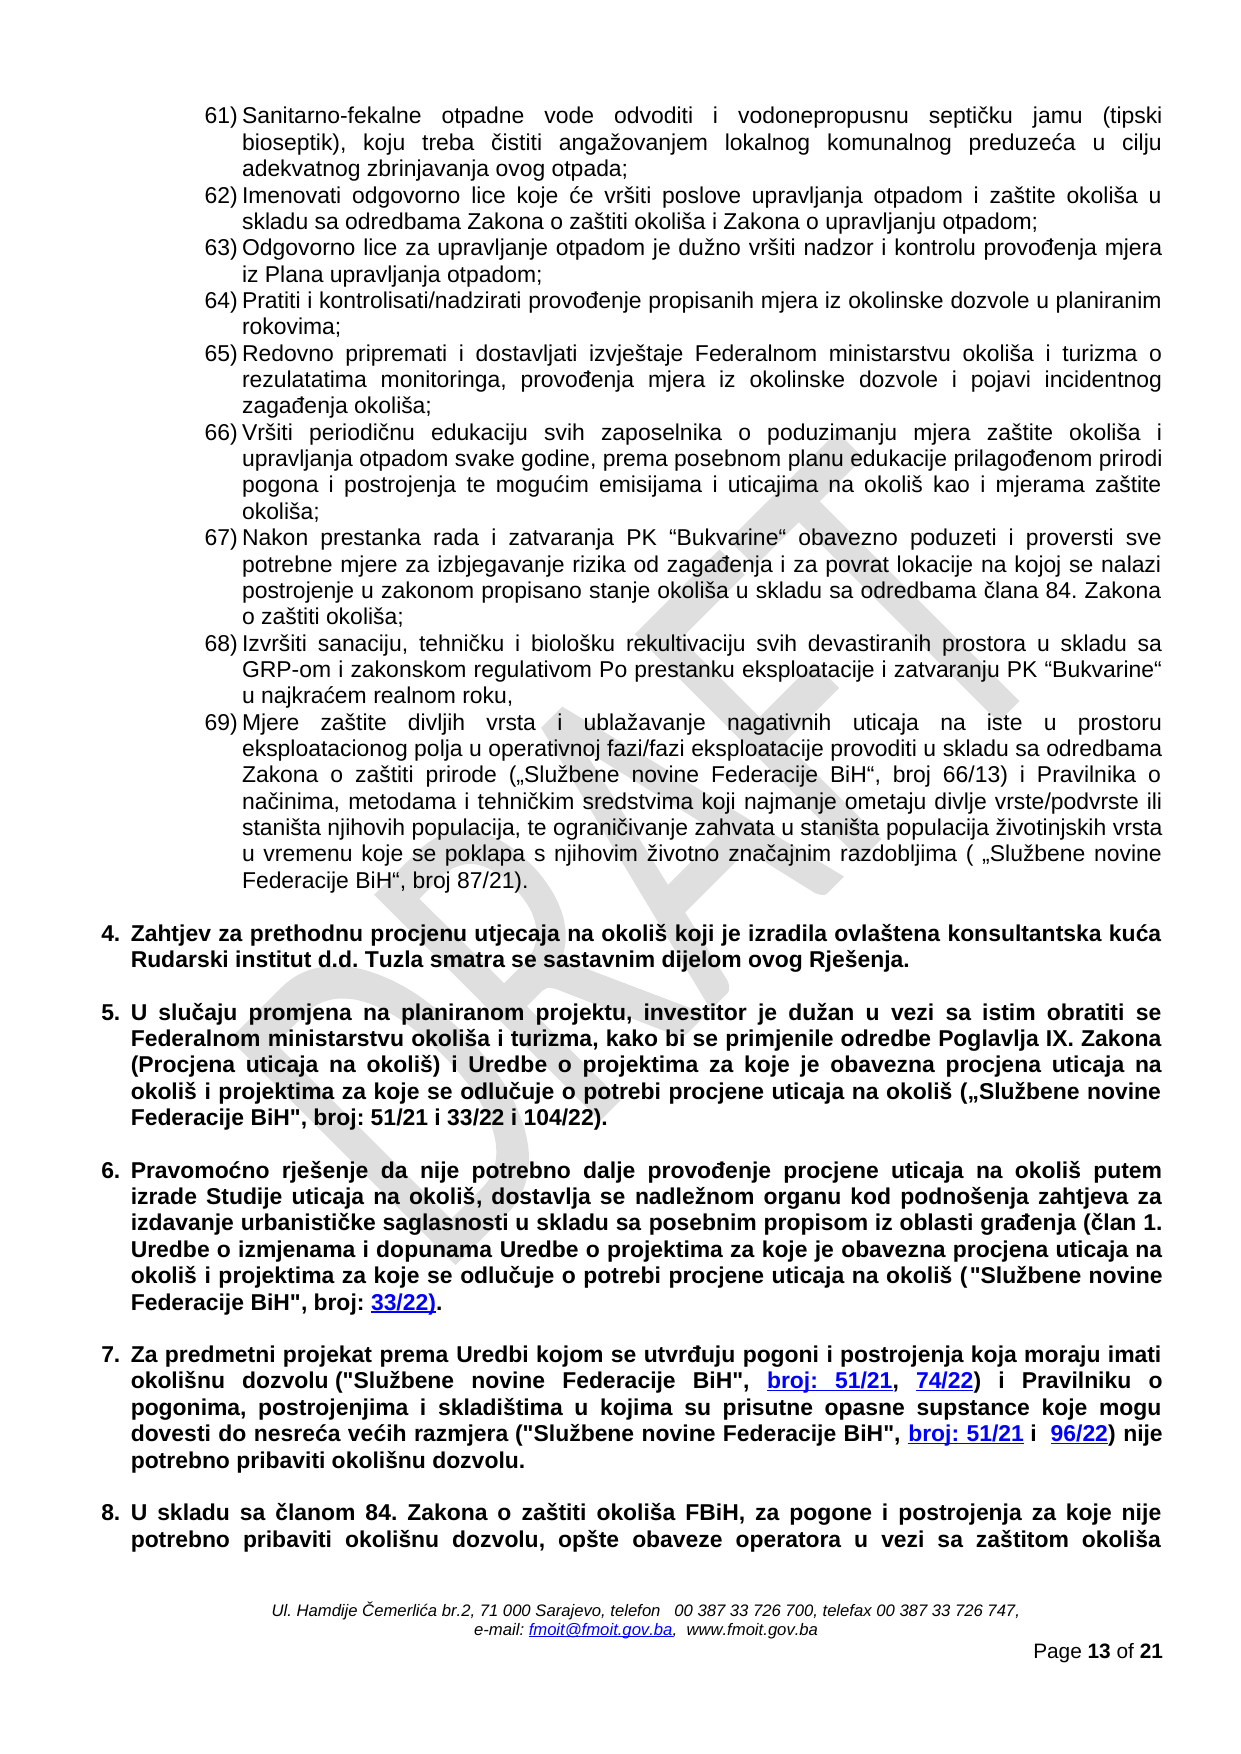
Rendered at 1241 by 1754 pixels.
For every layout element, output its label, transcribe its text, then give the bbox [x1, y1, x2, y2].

list Mjere zaštite divljih vrsta i ublažavanje nagativnih uticaja na iste u prostoru eksploatacionog polja u operativnoj fazi/fazi eksploatacije provoditi u skladu sa odredbama Zakona o zaštiti prirode („Službene novine Federacije BiH“, broj 66/13) i Pravilnika o načinima, metodama i tehničkim sredstvima koji najmanje ometaju divlje vrste/podvrste ili staništa njihovih populacija, te ograničivanje zahvata u staništa populacija životinjskih vrsta u vremenu koje se poklapa s njihovim životno značajnim razdobljima ( „Službene novine Federacije BiH“, broj 87/21). [204, 709, 1162, 893]
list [101, 1499, 1162, 1552]
list Za predmetni projekat prema Uredbi kojom se utvrđuju pogoni i postrojenja koja moraju imati okolišnu dozvolu ("Službene novine Federacije BiH", broj: 51/21, 74/22) i Pravilniku o pogonima, postrojenjima i skladištima u kojima su prisutne opasne supstance koje mogu dovesti do nesreća većih razmjera ("Službene novine Federacije BiH", broj: 51/21 i 96/22) nije potrebno pribaviti okolišnu dozvolu. [101, 1341, 1162, 1473]
list Nakon prestanka rada i zatvaranja PK “Bukvarine“ obavezno poduzeti i proversti sve potrebne mjere za izbjegavanje rizika od zagađenja i za povrat lokacije na kojoj se nalazi postrojenje u zakonom propisano stanje okoliša u skladu sa odredbama člana 84. Zakona o zaštiti okoliša; [204, 524, 1162, 629]
list Imenovati odgovorno lice koje će vršiti poslove upravljanja otpadom i zaštite okoliša u skladu sa odredbama Zakona o zaštiti okoliša i Zakona o upravljanju otpadom; [204, 182, 1162, 234]
list Vršiti periodičnu edukaciju svih zaposelnika o poduzimanju mjera zaštite okoliša i upravljanja otpadom svake godine, prema posebnom planu edukacije prilagođenom prirodi pogona i postrojenja te mogućim emisijama i uticajima na okoliš kao i mjerama zaštite okoliša; [204, 419, 1162, 524]
list Zahtjev za prethodnu procjenu utjecaja na okoliš koji je izradila ovlaštena konsultantska kuća Rudarski institut d.d. Tuzla smatra se sastavnim dijelom ovog Rješenja. [101, 919, 1162, 972]
list Pravomoćno rješenje da nije potrebno dalje provođenje procjene uticaja na okoliš putem izrade Studije uticaja na okoliš, dostavlja se nadležnom organu kod podnošenja zahtjeva za izdavanje urbanističke saglasnosti u skladu sa posebnim propisom iz oblasti građenja (član 1. Uredbe o izmjenama i dopunama Uredbe o projektima za koje je obavezna procjena uticaja na okoliš i projektima za koje se odlučuje o potrebi procjene uticaja na okoliš ("Službene novine Federacije BiH", broj: 33/22). [101, 1157, 1162, 1315]
list Redovno pripremati i dostavljati izvještaje Federalnom ministarstvu okoliša i turizma o rezulatatima monitoringa, provođenja mjera iz okolinske dozvole i pojavi incidentnog zagađenja okoliša; [204, 340, 1162, 419]
list Pratiti i kontrolisati/nadzirati provođenje propisanih mjera iz okolinske dozvole u planiranim rokovima; [204, 287, 1162, 340]
list Odgovorno lice za upravljanje otpadom je dužno vršiti nadzor i kontrolu provođenja mjera iz Plana upravljanja otpadom; [204, 234, 1162, 287]
list Sanitarno-fekalne otpadne vode odvoditi i vodonepropusnu septičku jamu (tipski bioseptik), koju treba čistiti angažovanjem lokalnog komunalnog preduzeća u cilju adekvatnog zbrinjavanja ovog otpada; [204, 102, 1162, 182]
list Izvršiti sanaciju, tehničku i biološku rekultivaciju svih devastiranih prostora u skladu sa GRP-om i zakonskom regulativom Po prestanku eksploatacije i zatvaranju PK “Bukvarine“ u najkraćem realnom roku, [204, 629, 1162, 709]
list U slučaju promjena na planiranom projektu, investitor je dužan u vezi sa istim obratiti se Federalnom ministarstvu okoliša i turizma, kako bi se primjenile odredbe Poglavlja IX. Zakona (Procjena uticaja na okoliš) i Uredbe o projektima za koje je obavezna procjena uticaja na okoliš i projektima za koje se odlučuje o potrebi procjene uticaja na okoliš („Službene novine Federacije BiH", broj: 51/21 i 33/22 i 104/22). [101, 998, 1162, 1130]
